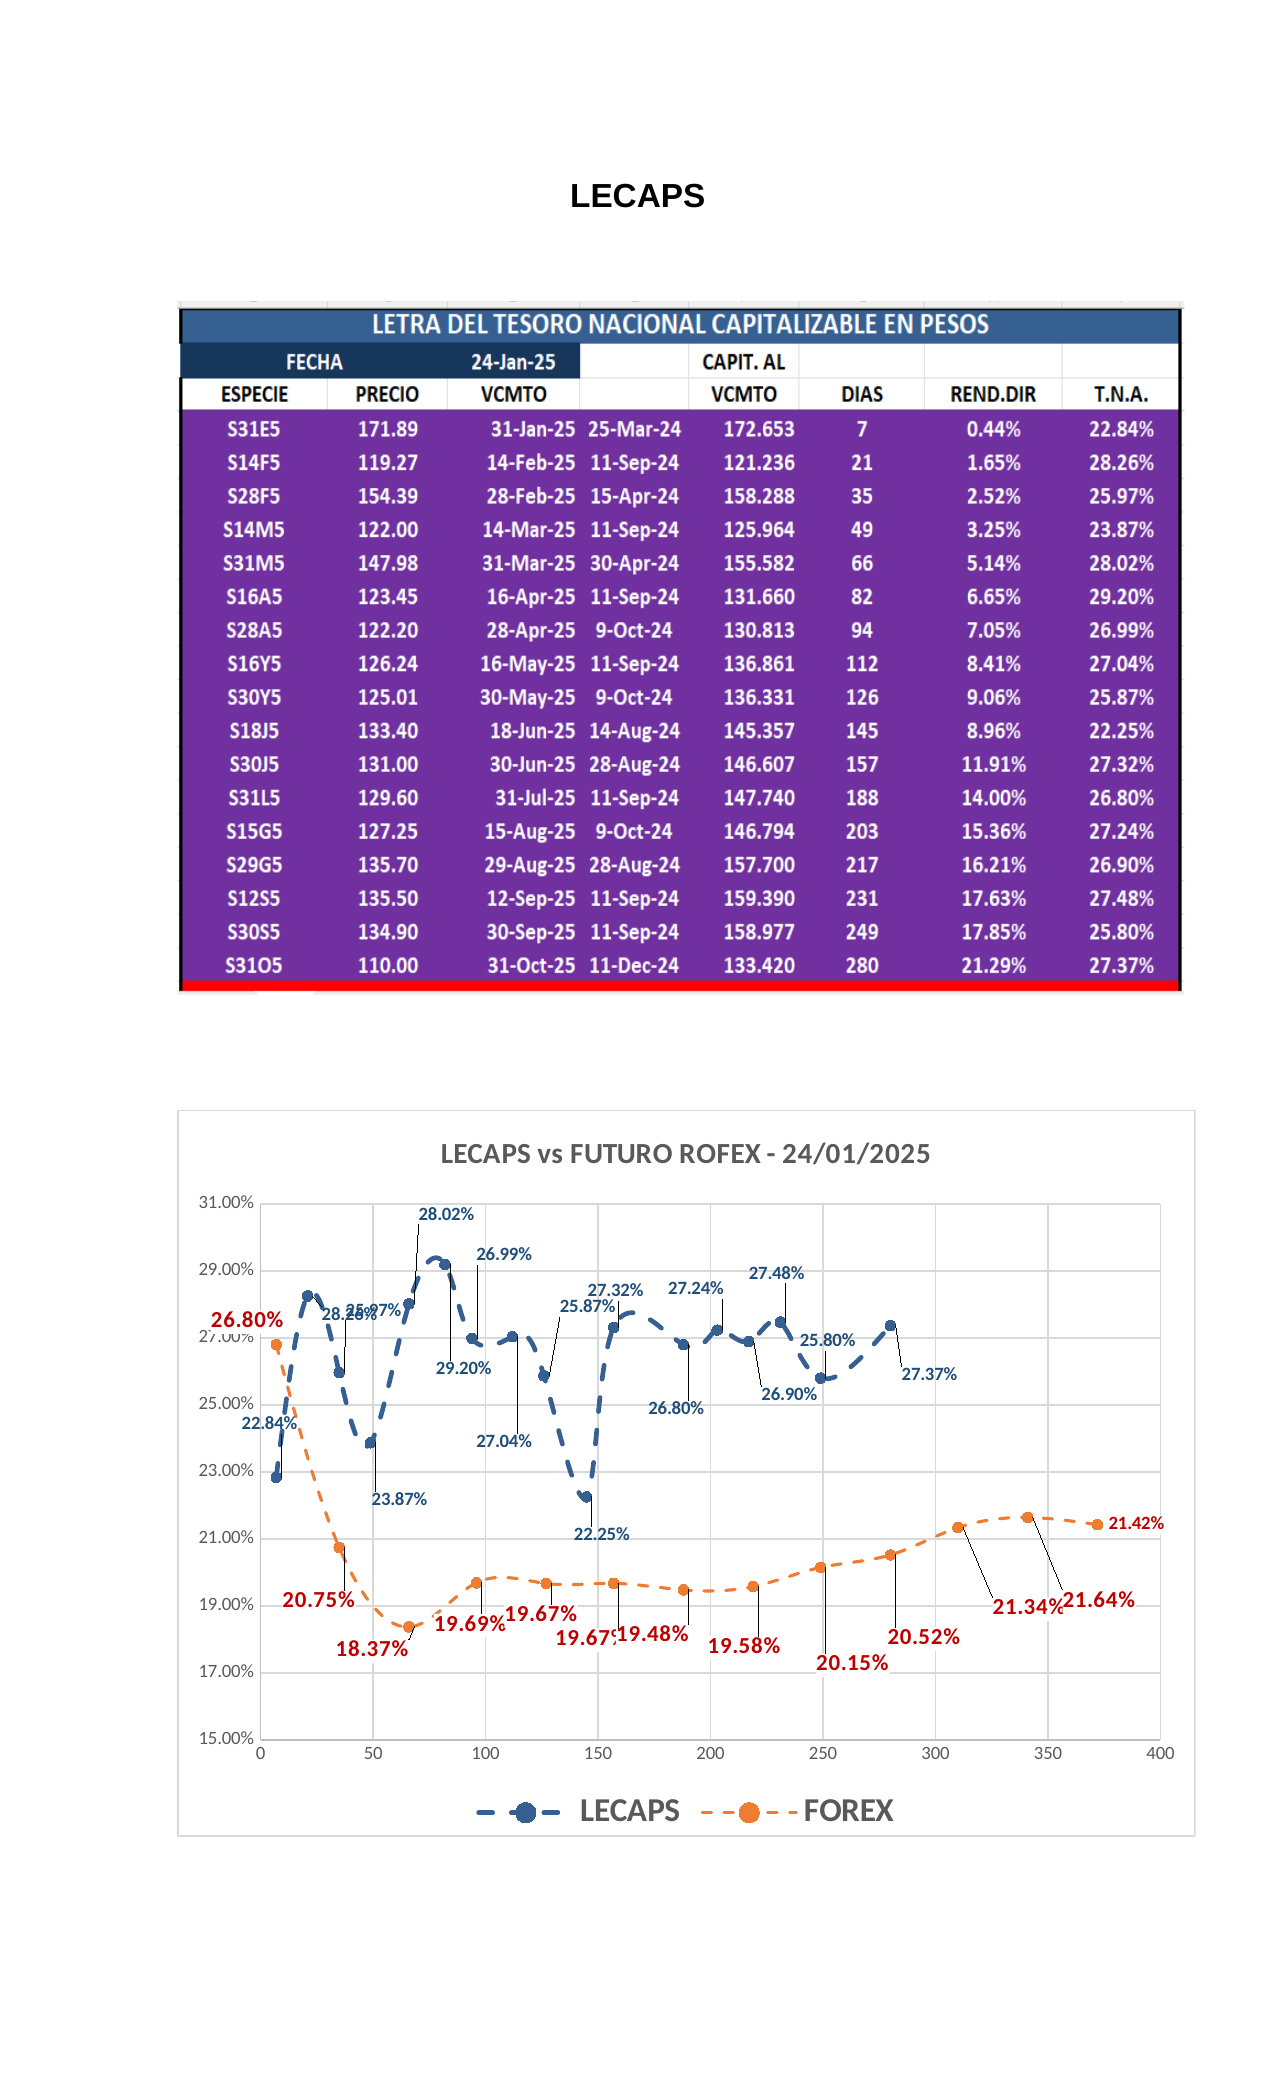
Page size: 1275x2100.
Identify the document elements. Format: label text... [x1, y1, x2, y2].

text LECAPS [177, 176, 1098, 215]
picture [177, 301, 1185, 995]
